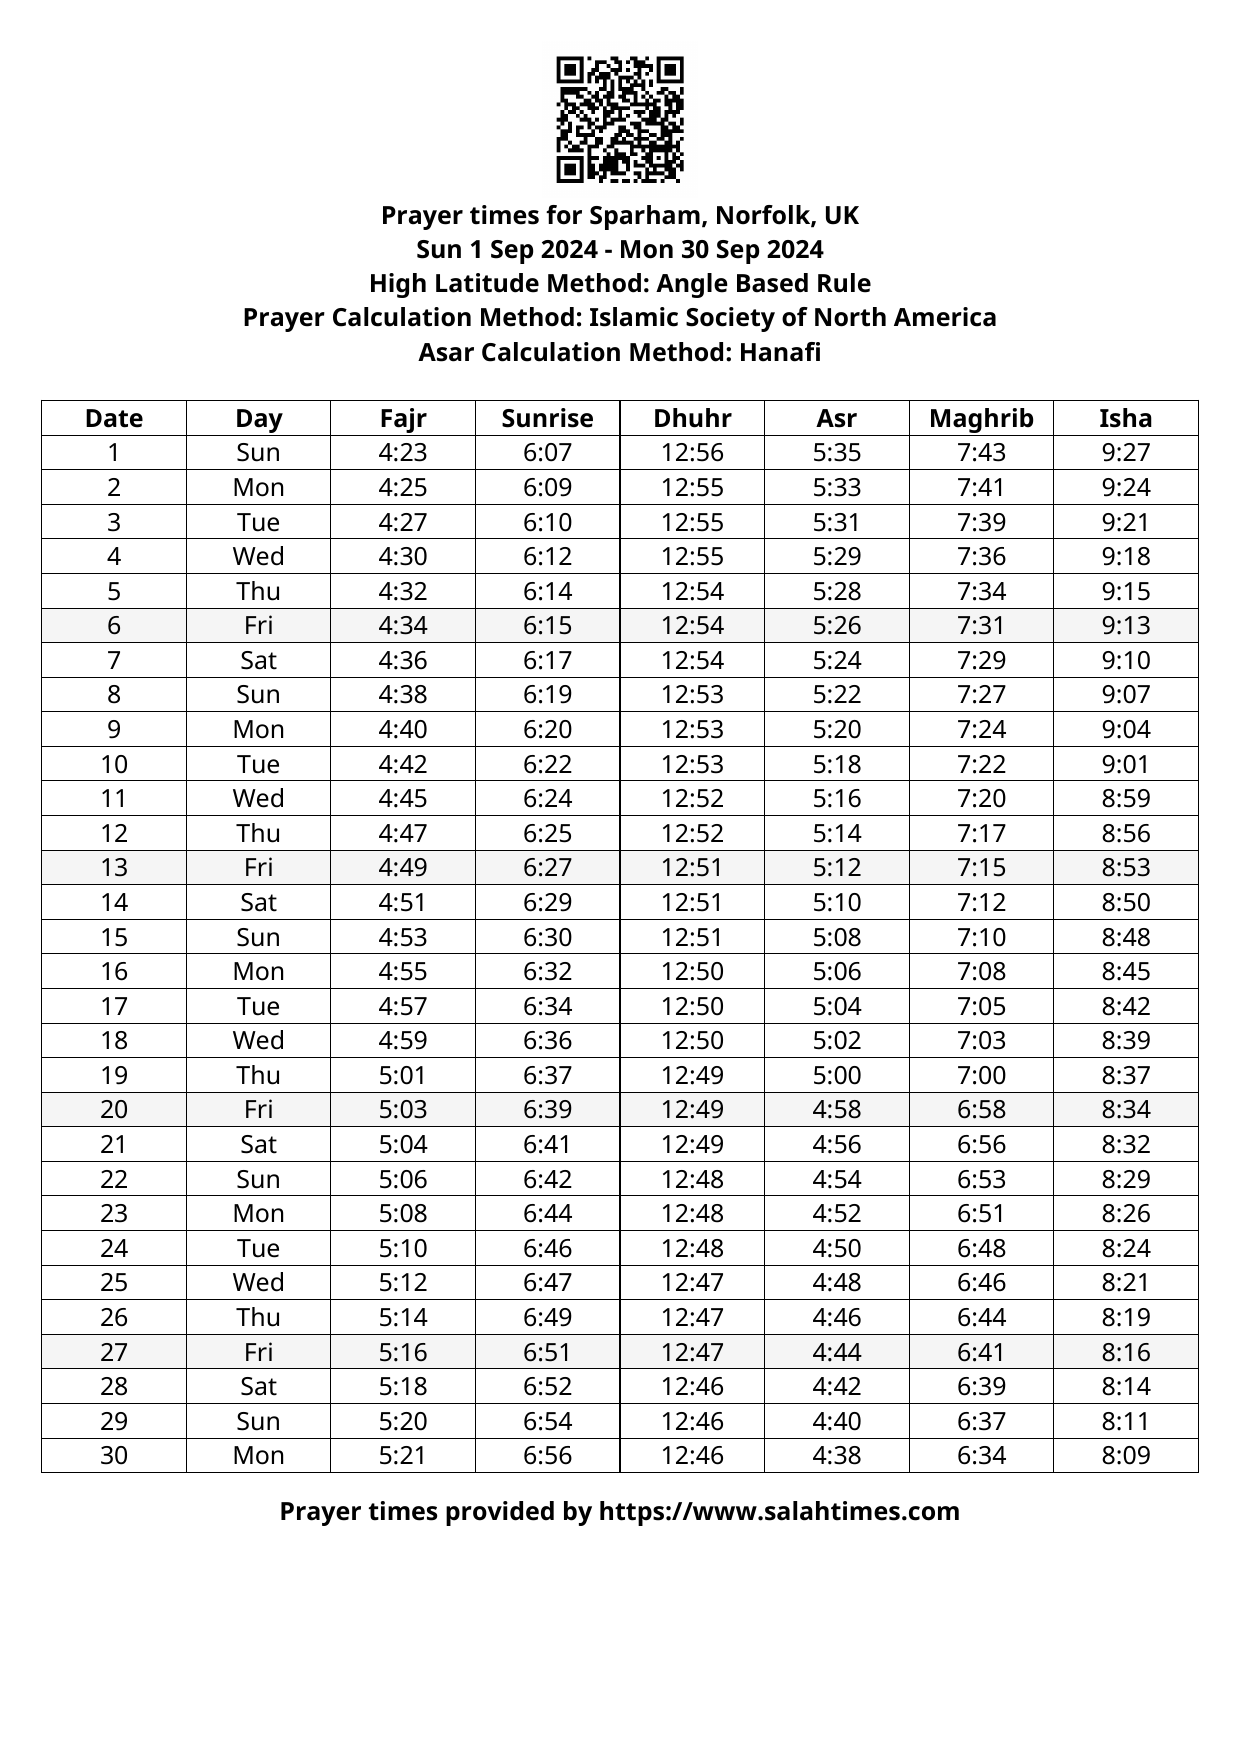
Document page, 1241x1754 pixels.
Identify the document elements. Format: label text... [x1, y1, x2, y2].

table_cell 8:24 [1054, 1231, 1198, 1264]
table_cell 4:40 [765, 1404, 909, 1437]
table_cell 12:55 [621, 470, 764, 504]
table_header Date [42, 401, 186, 434]
table_cell 6:37 [910, 1404, 1053, 1437]
text Asar Calculation Method: Hanafi [42, 334, 1198, 368]
table_cell 5:02 [765, 1024, 909, 1057]
table_cell 5:01 [331, 1058, 475, 1092]
table_cell 4:50 [765, 1231, 909, 1264]
table_cell 8:53 [1054, 851, 1198, 884]
table_cell 7 [42, 643, 186, 677]
table_cell 6:32 [476, 954, 619, 988]
table_cell 8:48 [1054, 920, 1198, 953]
table_cell 9:10 [1054, 643, 1198, 677]
table_cell 6:56 [476, 1439, 619, 1472]
table_cell 7:03 [910, 1024, 1053, 1057]
table_cell 7:36 [910, 539, 1053, 573]
table_cell 6:41 [476, 1127, 619, 1161]
table_cell 6:42 [476, 1162, 619, 1195]
table_cell 12:46 [621, 1439, 764, 1472]
table_cell Tue [187, 505, 330, 538]
table_cell 5:29 [765, 539, 909, 573]
table_cell 6:17 [476, 643, 619, 677]
table_cell 12:49 [621, 1093, 764, 1126]
table_cell 12:50 [621, 954, 764, 988]
table_cell 12:48 [621, 1231, 764, 1264]
table_cell 12:55 [621, 505, 764, 538]
text Prayer times provided by https://www.salahtimes.com [42, 1494, 1198, 1528]
table_cell 6:51 [910, 1196, 1053, 1230]
table_cell 4:42 [331, 747, 475, 780]
table_cell 8:32 [1054, 1127, 1198, 1161]
table_cell Wed [187, 781, 330, 815]
table_cell Fri [187, 1335, 330, 1368]
table_cell 12:50 [621, 989, 764, 1022]
table_cell 6:19 [476, 678, 619, 711]
table_cell 4:38 [331, 678, 475, 711]
table_cell Sun [187, 436, 330, 469]
table_cell 7:43 [910, 436, 1053, 469]
table_header Maghrib [910, 401, 1053, 434]
table_cell 5:14 [331, 1300, 475, 1334]
table_cell 21 [42, 1127, 186, 1161]
table_cell 6:22 [476, 747, 619, 780]
table_cell 7:24 [910, 712, 1053, 746]
table_header Sunrise [476, 401, 619, 434]
table_cell 5:22 [765, 678, 909, 711]
table_cell 5:12 [331, 1266, 475, 1299]
table_cell 8:11 [1054, 1404, 1198, 1437]
table_cell 4:47 [331, 816, 475, 849]
table_cell Wed [187, 1266, 330, 1299]
table_cell 8:26 [1054, 1196, 1198, 1230]
table_cell 18 [42, 1024, 186, 1057]
table_cell 30 [42, 1439, 186, 1472]
table_cell 14 [42, 885, 186, 919]
table_cell 5:31 [765, 505, 909, 538]
table_cell Fri [187, 1093, 330, 1126]
table_cell 7:08 [910, 954, 1053, 988]
table_cell 7:20 [910, 781, 1053, 815]
table_cell 12:53 [621, 712, 764, 746]
table_cell 26 [42, 1300, 186, 1334]
table_cell 12:56 [621, 436, 764, 469]
table_header Day [187, 401, 330, 434]
table_cell 12:51 [621, 851, 764, 884]
table_cell 4:34 [331, 609, 475, 642]
table_cell 8:39 [1054, 1024, 1198, 1057]
table_cell 5:06 [331, 1162, 475, 1195]
table_cell Sun [187, 920, 330, 953]
table_cell 6:07 [476, 436, 619, 469]
table_cell 4:59 [331, 1024, 475, 1057]
table_cell 7:05 [910, 989, 1053, 1022]
table_cell 4:30 [331, 539, 475, 573]
table_cell 12:52 [621, 816, 764, 849]
table_cell 5:21 [331, 1439, 475, 1472]
table_cell 8:19 [1054, 1300, 1198, 1334]
table_cell 6 [42, 609, 186, 642]
table_cell 6:44 [476, 1196, 619, 1230]
table_cell 9:24 [1054, 470, 1198, 504]
table_cell Mon [187, 1439, 330, 1472]
table_cell 16 [42, 954, 186, 988]
table_cell 7:27 [910, 678, 1053, 711]
table_cell 12:46 [621, 1369, 764, 1403]
table_cell Thu [187, 1300, 330, 1334]
table_cell 24 [42, 1231, 186, 1264]
table_cell 7:17 [910, 816, 1053, 849]
table_cell 28 [42, 1369, 186, 1403]
table_cell 6:36 [476, 1024, 619, 1057]
table_cell 7:00 [910, 1058, 1053, 1092]
table_cell Mon [187, 1196, 330, 1230]
table_cell 12:54 [621, 643, 764, 677]
table_cell 5:00 [765, 1058, 909, 1092]
table_cell 9:07 [1054, 678, 1198, 711]
table_cell 4:42 [765, 1369, 909, 1403]
table_cell 4:52 [765, 1196, 909, 1230]
table_cell Sun [187, 678, 330, 711]
table_cell 9:27 [1054, 436, 1198, 469]
table_cell 4:40 [331, 712, 475, 746]
table_cell 12:52 [621, 781, 764, 815]
table_cell 19 [42, 1058, 186, 1092]
table_cell 25 [42, 1266, 186, 1299]
table_header Fajr [331, 401, 475, 434]
table_cell 15 [42, 920, 186, 953]
table_cell 6:46 [476, 1231, 619, 1264]
table_header Asr [765, 401, 909, 434]
table_cell 12:53 [621, 747, 764, 780]
table_cell 4:57 [331, 989, 475, 1022]
table_cell Sat [187, 1127, 330, 1161]
table_cell 5:08 [331, 1196, 475, 1230]
table_cell 12:48 [621, 1196, 764, 1230]
table_cell 5:04 [331, 1127, 475, 1161]
table_cell 4:36 [331, 643, 475, 677]
table_cell 5:33 [765, 470, 909, 504]
table_cell 6:34 [476, 989, 619, 1022]
table_cell 6:20 [476, 712, 619, 746]
table_cell 8:29 [1054, 1162, 1198, 1195]
text Sun 1 Sep 2024 - Mon 30 Sep 2024 [42, 232, 1198, 266]
table_cell 8:14 [1054, 1369, 1198, 1403]
table_cell Tue [187, 747, 330, 780]
table_cell 8:50 [1054, 885, 1198, 919]
table_cell 6:29 [476, 885, 619, 919]
table_cell Tue [187, 1231, 330, 1264]
table_cell Fri [187, 609, 330, 642]
table_cell 9:18 [1054, 539, 1198, 573]
table_cell 5:18 [331, 1369, 475, 1403]
table_cell 5:20 [331, 1404, 475, 1437]
table_cell 4:27 [331, 505, 475, 538]
table_cell 5:12 [765, 851, 909, 884]
table_cell 5:10 [331, 1231, 475, 1264]
table_cell 5:24 [765, 643, 909, 677]
table_cell 6:27 [476, 851, 619, 884]
table_cell 8:34 [1054, 1093, 1198, 1126]
table_cell 6:10 [476, 505, 619, 538]
text Prayer Calculation Method: Islamic Society of North America [42, 300, 1198, 334]
table_cell Mon [187, 470, 330, 504]
table_cell 8:56 [1054, 816, 1198, 849]
table_cell 6:46 [910, 1266, 1053, 1299]
table_cell 5:18 [765, 747, 909, 780]
table_cell Sat [187, 1369, 330, 1403]
table_cell 13 [42, 851, 186, 884]
table_cell Tue [187, 989, 330, 1022]
picture [542, 41, 699, 198]
table_cell 4:44 [765, 1335, 909, 1368]
table_cell 4:58 [765, 1093, 909, 1126]
table_cell 4:49 [331, 851, 475, 884]
table_cell 12:51 [621, 920, 764, 953]
table_cell 4:48 [765, 1266, 909, 1299]
table_cell Thu [187, 816, 330, 849]
table_cell 4:32 [331, 574, 475, 607]
table_cell 6:52 [476, 1369, 619, 1403]
table_cell 10 [42, 747, 186, 780]
table_cell Sat [187, 643, 330, 677]
table_cell 20 [42, 1093, 186, 1126]
table_cell 6:49 [476, 1300, 619, 1334]
table_cell 9 [42, 712, 186, 746]
table_cell 4:46 [765, 1300, 909, 1334]
table_cell 6:25 [476, 816, 619, 849]
table_cell 12:55 [621, 539, 764, 573]
table_cell 4:25 [331, 470, 475, 504]
table_cell 7:12 [910, 885, 1053, 919]
table_cell 6:34 [910, 1439, 1053, 1472]
table_cell 6:51 [476, 1335, 619, 1368]
table_cell 7:22 [910, 747, 1053, 780]
table_cell 5:03 [331, 1093, 475, 1126]
table_cell 4 [42, 539, 186, 573]
table_cell 8:16 [1054, 1335, 1198, 1368]
table_cell 11 [42, 781, 186, 815]
table_cell 4:23 [331, 436, 475, 469]
table_cell Thu [187, 1058, 330, 1092]
table_cell 9:01 [1054, 747, 1198, 780]
table_cell Wed [187, 1024, 330, 1057]
text High Latitude Method: Angle Based Rule [42, 266, 1198, 300]
table_cell 6:30 [476, 920, 619, 953]
table_cell 7:15 [910, 851, 1053, 884]
table_cell 12:47 [621, 1335, 764, 1368]
text Prayer times for Sparham, Norfolk, UK [42, 198, 1198, 232]
table_cell 6:37 [476, 1058, 619, 1092]
table_cell 12:51 [621, 885, 764, 919]
table_cell 4:55 [331, 954, 475, 988]
table_cell 8:59 [1054, 781, 1198, 815]
table_cell Mon [187, 954, 330, 988]
table_cell 12:46 [621, 1404, 764, 1437]
table_cell 5:08 [765, 920, 909, 953]
table_cell 5:04 [765, 989, 909, 1022]
table_cell 5:16 [765, 781, 909, 815]
table_cell 7:29 [910, 643, 1053, 677]
table_cell 4:56 [765, 1127, 909, 1161]
table_cell 12:50 [621, 1024, 764, 1057]
table_cell 5:14 [765, 816, 909, 849]
table_cell 12:53 [621, 678, 764, 711]
table_cell 4:54 [765, 1162, 909, 1195]
table_cell 12:47 [621, 1266, 764, 1299]
table_cell 9:04 [1054, 712, 1198, 746]
table_cell 6:54 [476, 1404, 619, 1437]
table_cell 5:35 [765, 436, 909, 469]
table_cell 5:06 [765, 954, 909, 988]
table_cell 12 [42, 816, 186, 849]
table_cell 6:53 [910, 1162, 1053, 1195]
table_cell 5 [42, 574, 186, 607]
table_cell Sun [187, 1162, 330, 1195]
table_cell 3 [42, 505, 186, 538]
table_cell 5:10 [765, 885, 909, 919]
table_cell 7:34 [910, 574, 1053, 607]
table_cell 2 [42, 470, 186, 504]
table_cell 4:53 [331, 920, 475, 953]
table_cell 6:58 [910, 1093, 1053, 1126]
table_cell 6:39 [910, 1369, 1053, 1403]
table_cell 8:45 [1054, 954, 1198, 988]
table_cell 12:49 [621, 1127, 764, 1161]
table_cell 12:49 [621, 1058, 764, 1092]
table_cell 7:10 [910, 920, 1053, 953]
table_cell 6:12 [476, 539, 619, 573]
table_cell 9:15 [1054, 574, 1198, 607]
table_cell 7:31 [910, 609, 1053, 642]
table_cell 6:14 [476, 574, 619, 607]
table_cell 12:47 [621, 1300, 764, 1334]
table_cell 6:15 [476, 609, 619, 642]
table_cell 12:54 [621, 609, 764, 642]
table_cell Mon [187, 712, 330, 746]
table_cell 6:47 [476, 1266, 619, 1299]
table_cell 8:21 [1054, 1266, 1198, 1299]
table_cell 12:48 [621, 1162, 764, 1195]
table_cell 8:09 [1054, 1439, 1198, 1472]
table_cell Fri [187, 851, 330, 884]
table_cell 8 [42, 678, 186, 711]
table_cell 29 [42, 1404, 186, 1437]
table_cell 6:39 [476, 1093, 619, 1126]
table_cell 12:54 [621, 574, 764, 607]
table_cell 8:37 [1054, 1058, 1198, 1092]
table_cell Sat [187, 885, 330, 919]
table_cell Thu [187, 574, 330, 607]
table_cell 22 [42, 1162, 186, 1195]
table_header Isha [1054, 401, 1198, 434]
table_cell 4:45 [331, 781, 475, 815]
table_cell 6:44 [910, 1300, 1053, 1334]
table_cell 1 [42, 436, 186, 469]
table_header Dhuhr [621, 401, 764, 434]
table_cell 4:38 [765, 1439, 909, 1472]
table_cell 7:41 [910, 470, 1053, 504]
table_cell 17 [42, 989, 186, 1022]
table_cell 5:28 [765, 574, 909, 607]
table_cell 23 [42, 1196, 186, 1230]
table_cell 5:16 [331, 1335, 475, 1368]
table_cell 6:56 [910, 1127, 1053, 1161]
table_cell Sun [187, 1404, 330, 1437]
table_cell 9:21 [1054, 505, 1198, 538]
table_cell 9:13 [1054, 609, 1198, 642]
table_cell 6:48 [910, 1231, 1053, 1264]
table_cell 5:26 [765, 609, 909, 642]
table_cell 5:20 [765, 712, 909, 746]
table_cell 6:41 [910, 1335, 1053, 1368]
table_cell 7:39 [910, 505, 1053, 538]
table_cell Wed [187, 539, 330, 573]
table_cell 6:24 [476, 781, 619, 815]
table_cell 6:09 [476, 470, 619, 504]
table_cell 4:51 [331, 885, 475, 919]
table_cell 27 [42, 1335, 186, 1368]
table_cell 8:42 [1054, 989, 1198, 1022]
